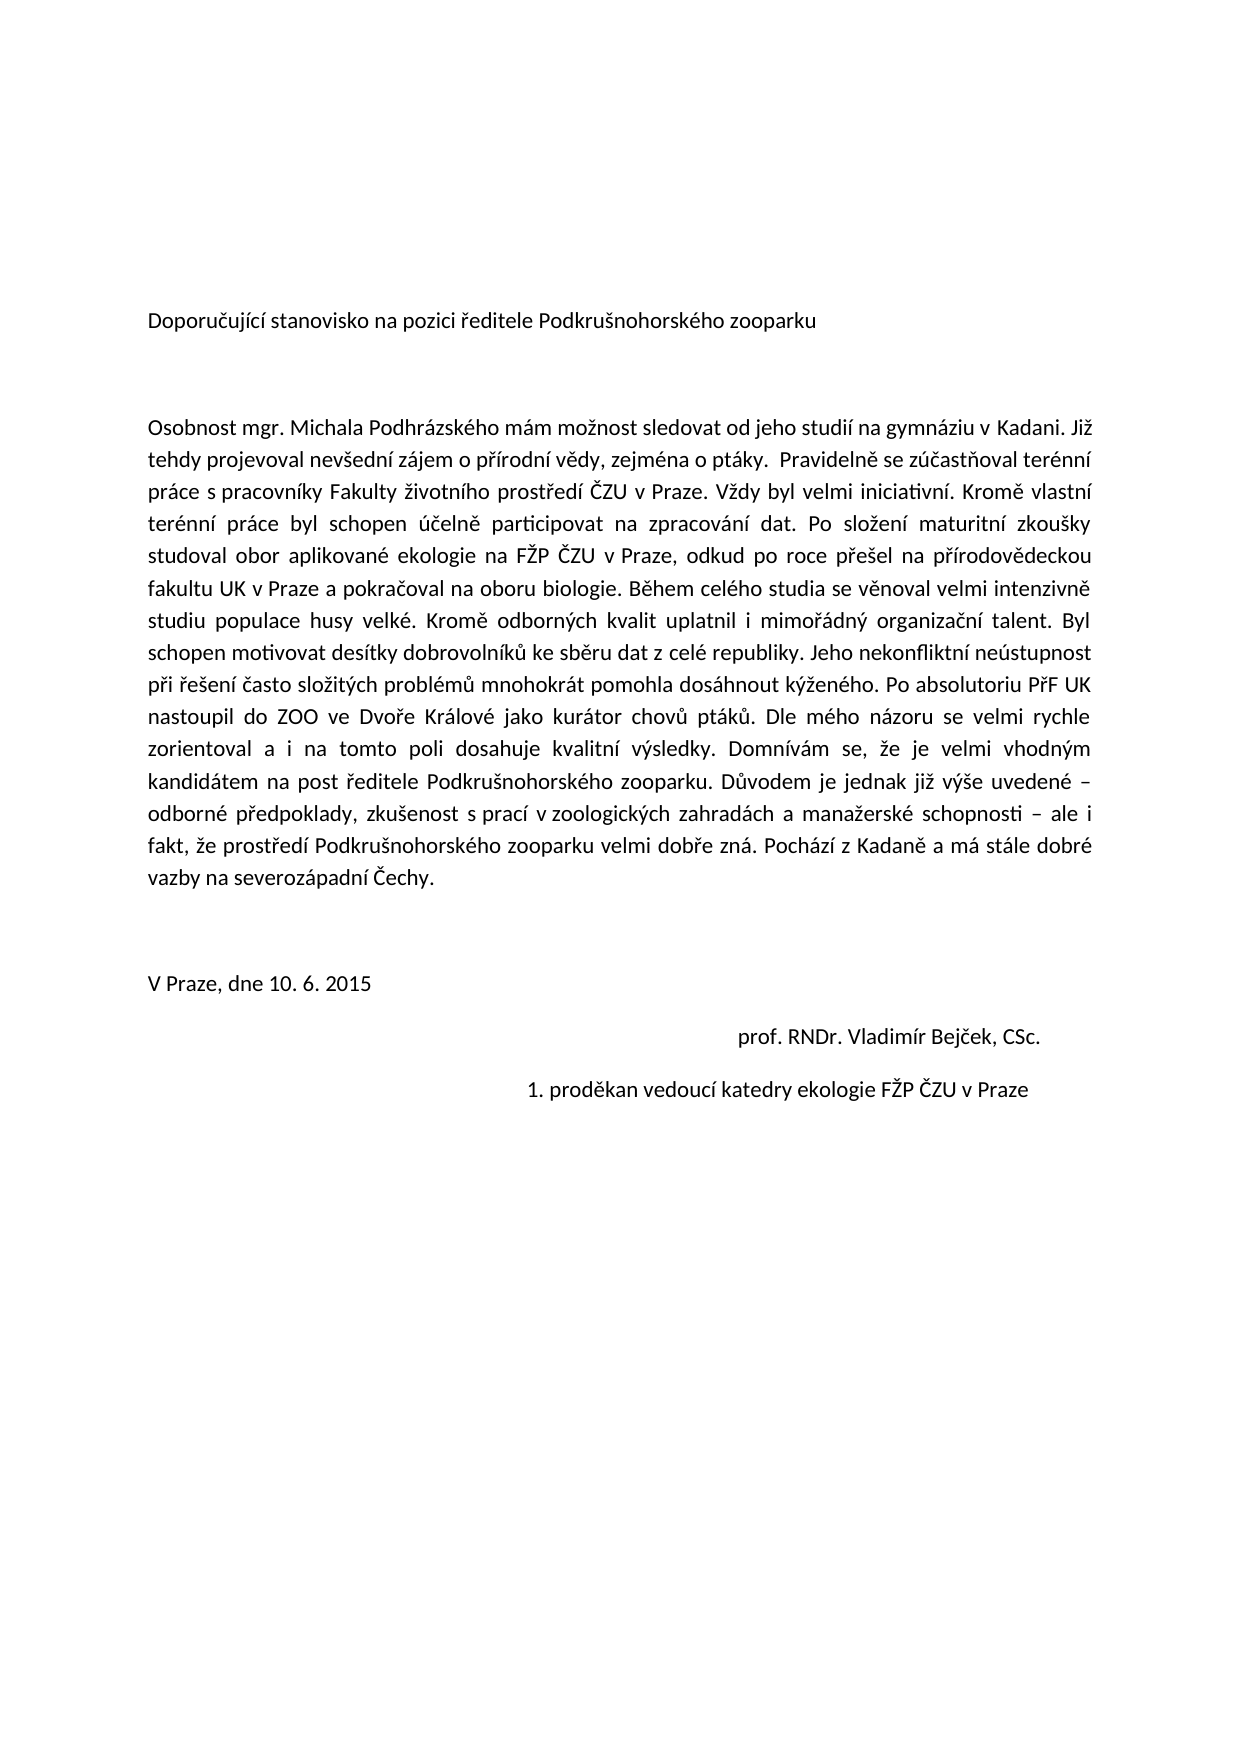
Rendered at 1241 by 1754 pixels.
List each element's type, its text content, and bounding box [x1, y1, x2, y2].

text V Praze, dne 10. 6. 2015 [148, 969, 1093, 997]
text prof. RNDr. Vladimír Bejček, CSc. [148, 1022, 1093, 1050]
text 1. proděkan vedoucí katedry ekologie FŽP ČZU v Praze [148, 1075, 1093, 1103]
text Osobnost mgr. Michala Podhrázského mám možnost sledovat od jeho studií na gymnáziu v Kadani. Již tehdy projevoval nevšední zájem o přírodní vědy, zejména o ptáky. Pravidelně se zúčastňoval terénní práce s pracovníky Fakulty životního prostředí ČZU v Praze. Vždy byl velmi iniciativní. Kromě vlastní terénní práce byl schopen účelně participovat na zpracování dat. Po složení maturitní zkoušky studoval obor aplikované ekologie na FŽP ČZU v Praze, odkud po roce přešel na přírodovědeckou fakultu UK v Praze a pokračoval na oboru biologie. Během celého studia se věnoval velmi intenzivně studiu populace husy velké. Kromě odborných kvalit uplatnil i mimořádný organizační talent. Byl schopen motivovat desítky dobrovolníků ke sběru dat z celé republiky. Jeho nekonfliktní neústupnost při řešení často složitých problémů mnohokrát pomohla dosáhnout kýženého. Po absolutoriu PřF UK nastoupil do ZOO ve Dvoře Králové jako kurátor chovů ptáků. Dle mého názoru se velmi rychle zorientoval a i na tomto poli dosahuje kvalitní výsledky. Domnívám se, že je velmi vhodným kandidátem na post ředitele Podkrušnohorského zooparku. Důvodem je jednak již výše uvedené – odborné předpoklady, zkušenost s prací v zoologických zahradách a manažerské schopnosti – ale i fakt, že prostředí Podkrušnohorského zooparku velmi dobře zná. Pochází z Kadaně a má stále dobré vazby na severozápadní Čechy. [148, 413, 1093, 891]
text Doporučující stanovisko na pozici ředitele Podkrušnohorského zooparku [148, 307, 1093, 335]
